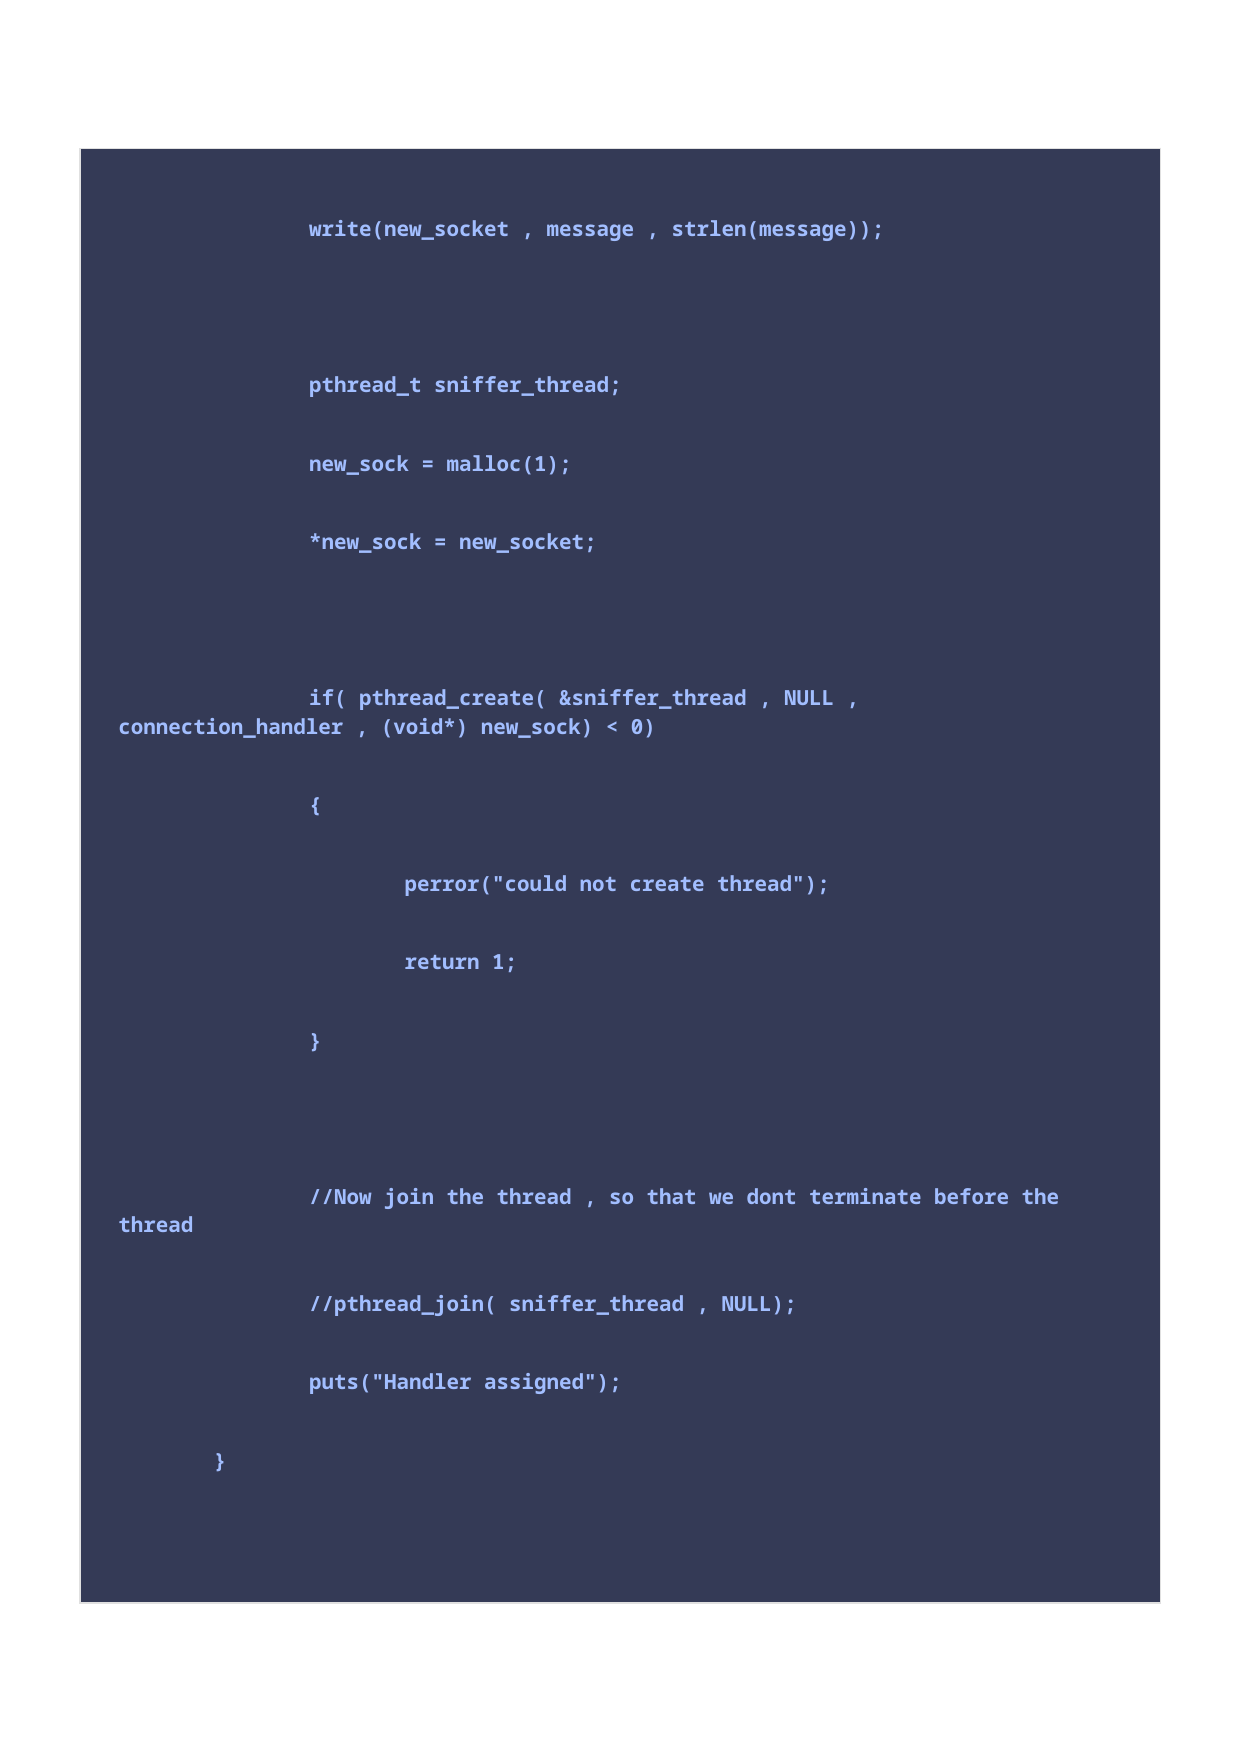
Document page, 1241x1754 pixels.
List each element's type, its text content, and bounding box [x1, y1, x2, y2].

text if( pthread_create( &sniffer_thread , NULL , connection_handler , (void*) new_sock) < 0) [81, 617, 1160, 724]
text return 1; [81, 881, 1160, 959]
text } [81, 959, 1160, 1038]
text write(new_socket , message , strlen(message)); [81, 149, 1160, 226]
text *new_sock = new_socket; [81, 461, 1160, 539]
text } [81, 1380, 1160, 1458]
text puts("Handler assigned"); [81, 1301, 1160, 1380]
text new_sock = malloc(1); [81, 382, 1160, 461]
text //pthread_join( sniffer_thread , NULL); [81, 1223, 1160, 1301]
text { [81, 724, 1160, 803]
text //Now join the thread , so that we dont terminate before the thread [81, 1116, 1160, 1223]
text pthread_t sniffer_thread; [81, 304, 1160, 382]
text perror("could not create thread"); [81, 803, 1160, 881]
